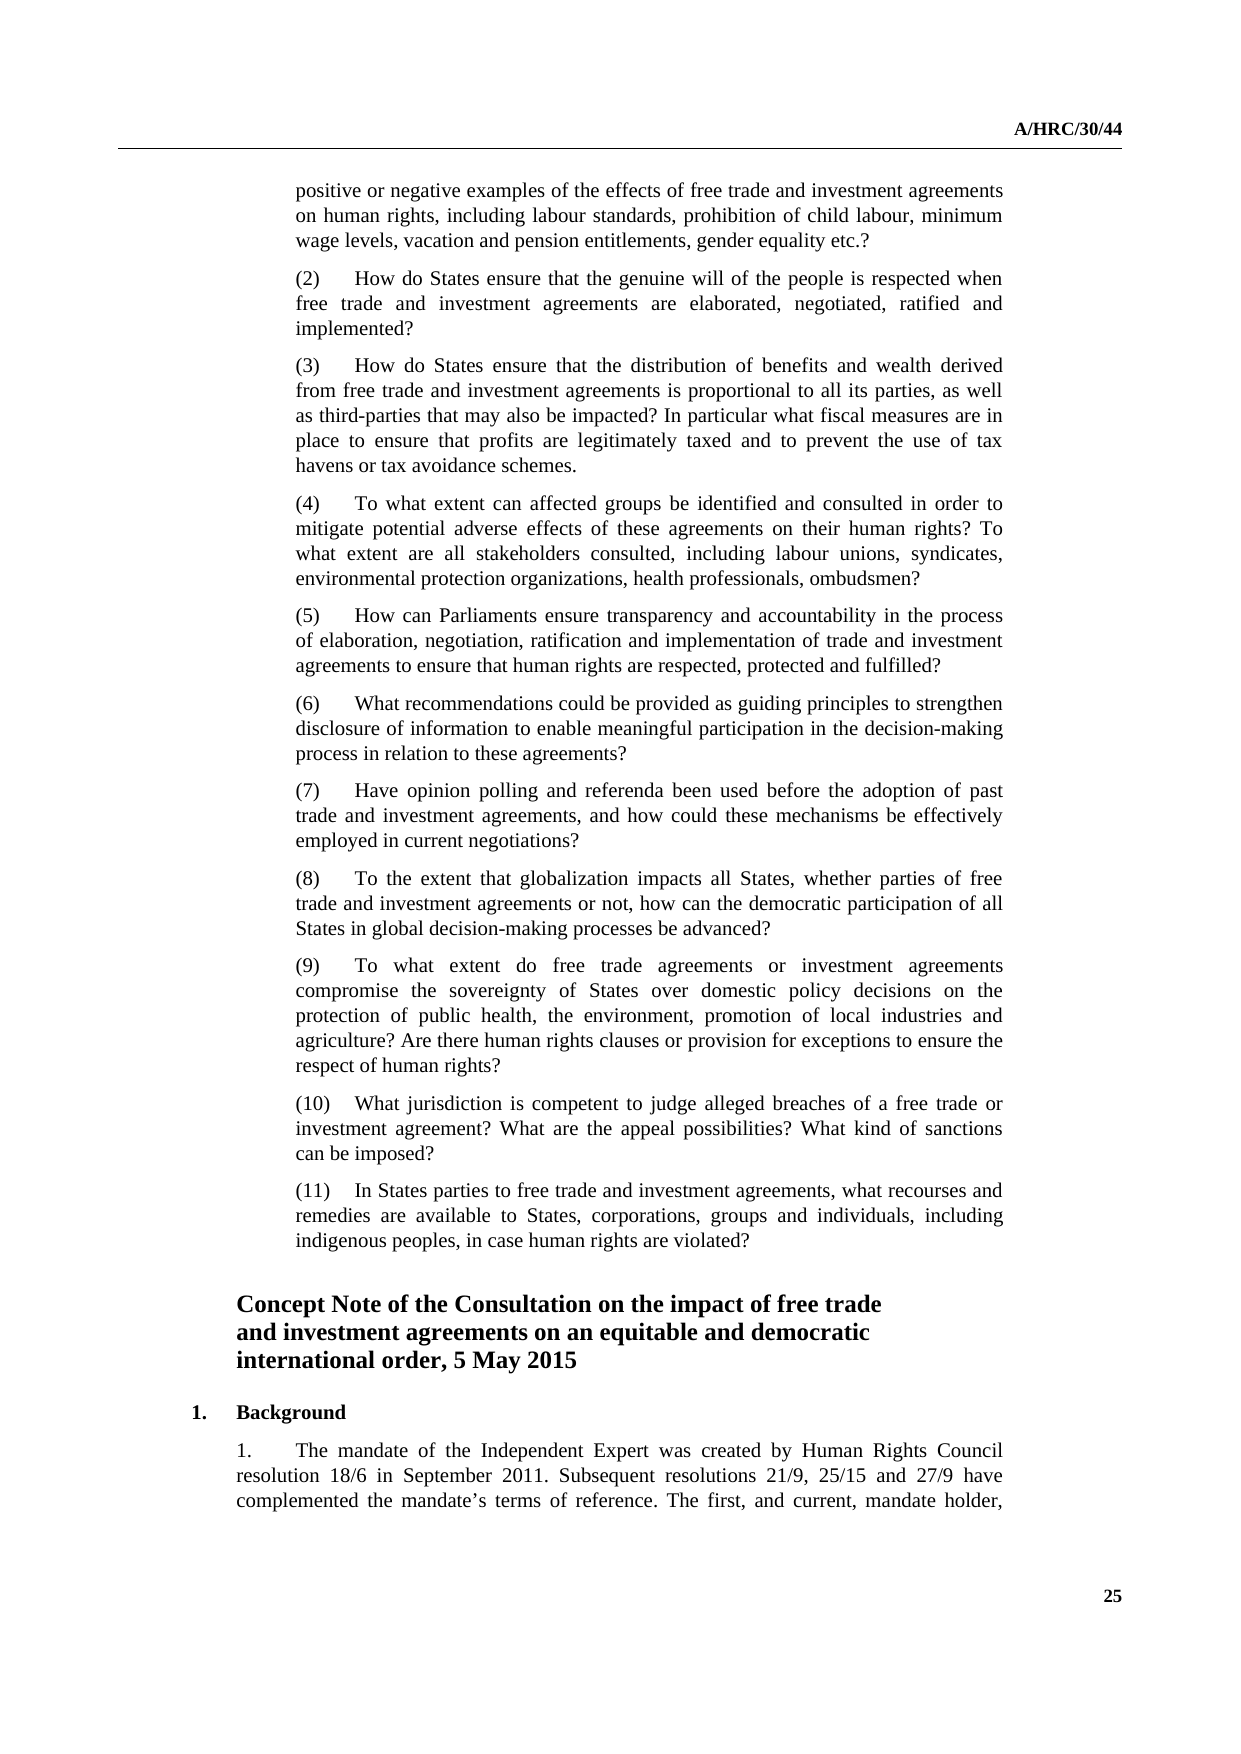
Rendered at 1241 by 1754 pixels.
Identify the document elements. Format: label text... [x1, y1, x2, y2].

text (7) Have opinion polling and referenda been used before the adoption of past trade and investment agreements, and how could these mechanisms be effectively employed in current negotiations? [295, 777, 1004, 852]
text (4) To what extent can affected groups be identified and consulted in order to mitigate potential adverse effects of these agreements on their human rights? To what extent are all stakeholders consulted, including labour unions, syndicates, environmental protection organizations, health professionals, ombudsmen? [295, 490, 1004, 590]
text Concept Note of the Consultation on the impact of free trade and investment agreements on an equitable and democratic international order, 5 May 2015 [118, 1290, 1004, 1374]
text (2) How do States ensure that the genuine will of the people is respected when free trade and investment agreements are elaborated, negotiated, ratified and implemented? [295, 265, 1004, 340]
text (9) To what extent do free trade agreements or investment agreements compromise the sovereignty of States over domestic policy decisions on the protection of public health, the environment, promotion of local industries and agriculture? Are there human rights clauses or provision for exceptions to ensure the respect of human rights? [295, 952, 1004, 1077]
text (3) How do States ensure that the distribution of benefits and wealth derived from free trade and investment agreements is proportional to all its parties, as well as third-parties that may also be impacted? In particular what fiscal measures are in place to ensure that profits are legitimately taxed and to prevent the use of tax havens or tax avoidance schemes. [295, 352, 1004, 477]
text (11) In States parties to free trade and investment agreements, what recourses and remedies are available to States, corporations, groups and individuals, including indigenous peoples, in case human rights are violated? [295, 1177, 1004, 1252]
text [295, 177, 1004, 252]
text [236, 1437, 1004, 1512]
text 1. Background [118, 1399, 1004, 1424]
text (8) To the extent that globalization impacts all States, whether parties of free trade and investment agreements or not, how can the democratic participation of all States in global decision-making processes be advanced? [295, 865, 1004, 940]
text (6) What recommendations could be provided as guiding principles to strengthen disclosure of information to enable meaningful participation in the decision-making process in relation to these agreements? [295, 690, 1004, 765]
text (10) What jurisdiction is competent to judge alleged breaches of a free trade or investment agreement? What are the appeal possibilities? What kind of sanctions can be imposed? [295, 1090, 1004, 1165]
text (5) How can Parliaments ensure transparency and accountability in the process of elaboration, negotiation, ratification and implementation of trade and investment agreements to ensure that human rights are respected, protected and fulfilled? [295, 602, 1004, 677]
